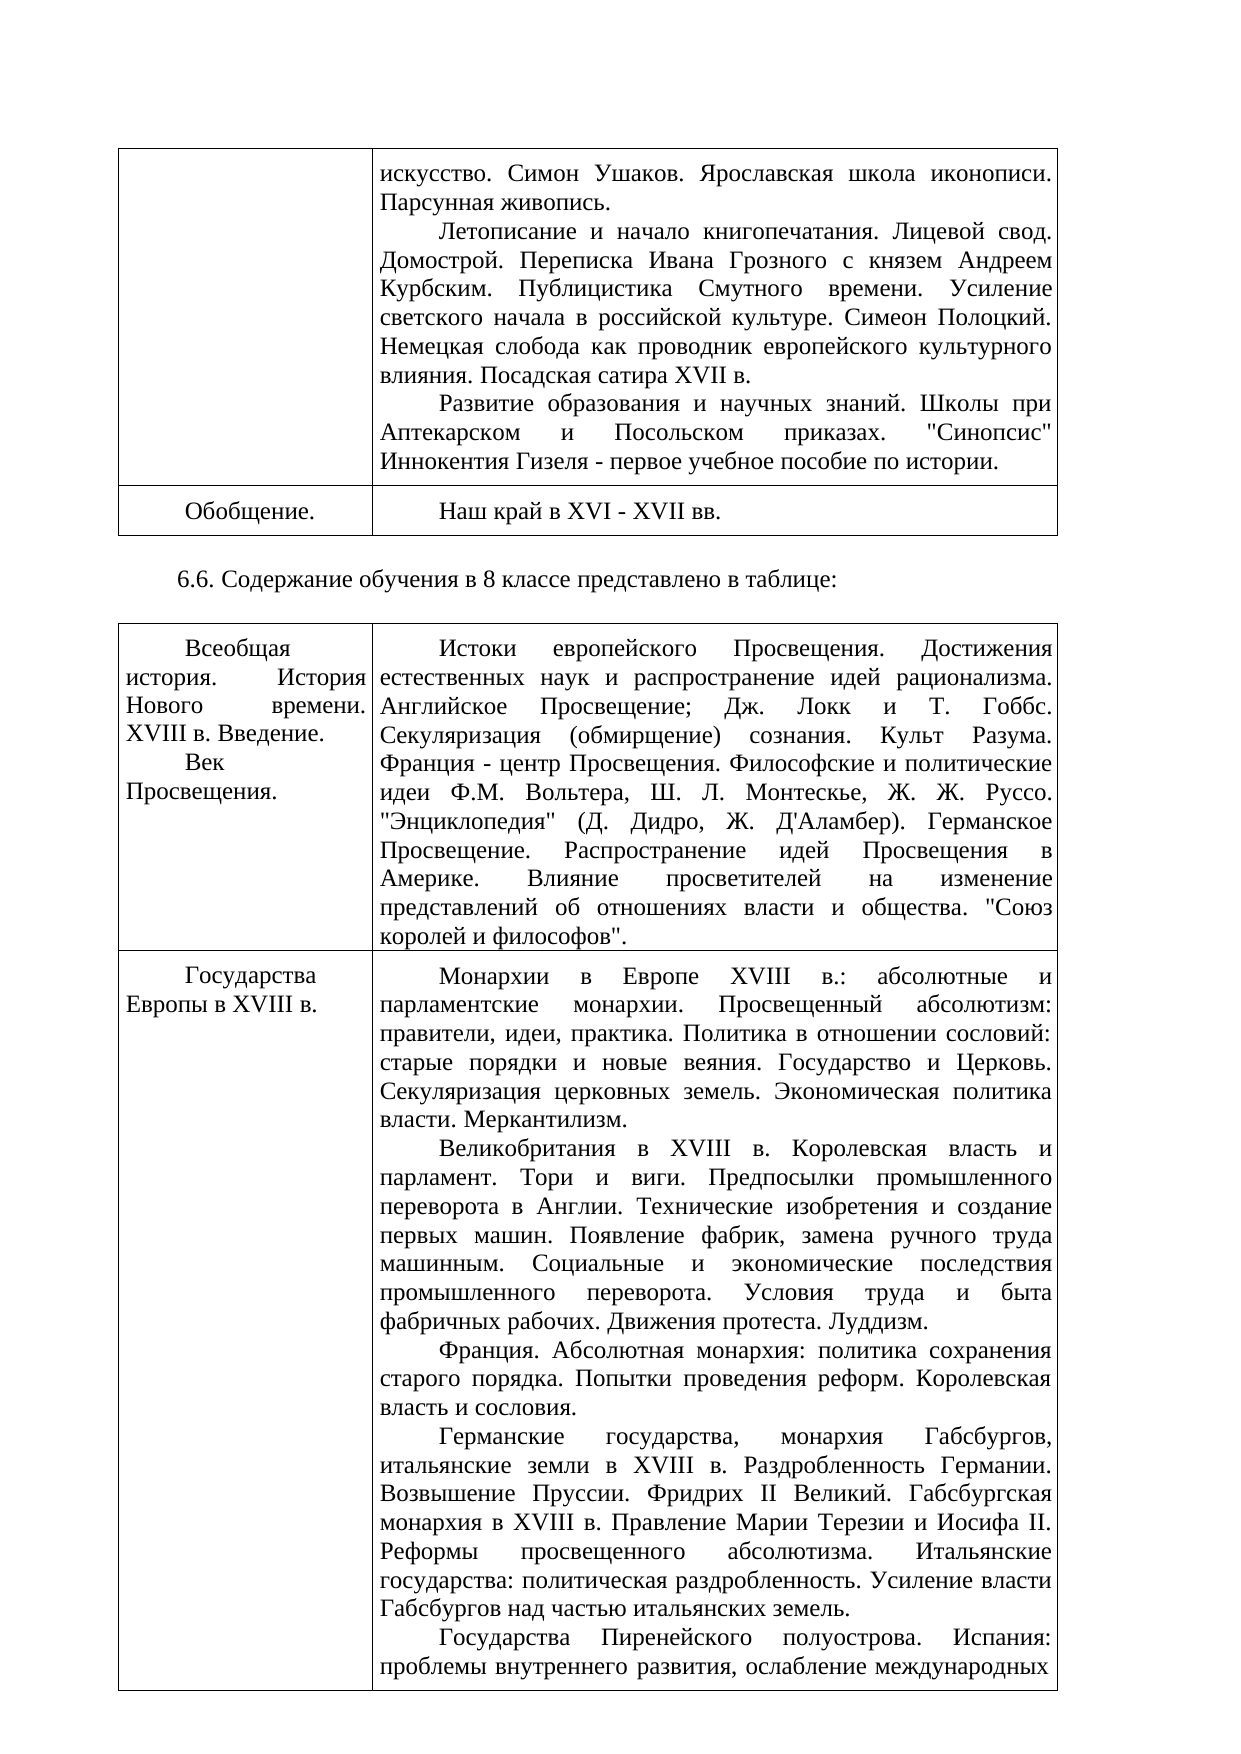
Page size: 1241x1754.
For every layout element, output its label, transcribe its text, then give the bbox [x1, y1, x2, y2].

list Содержание обучения в 8 классе представлено в таблице: [177, 564, 1194, 593]
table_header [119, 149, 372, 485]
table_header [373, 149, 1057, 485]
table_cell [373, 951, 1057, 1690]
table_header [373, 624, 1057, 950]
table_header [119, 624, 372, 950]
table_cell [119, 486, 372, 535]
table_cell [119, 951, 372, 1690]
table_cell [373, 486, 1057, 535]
